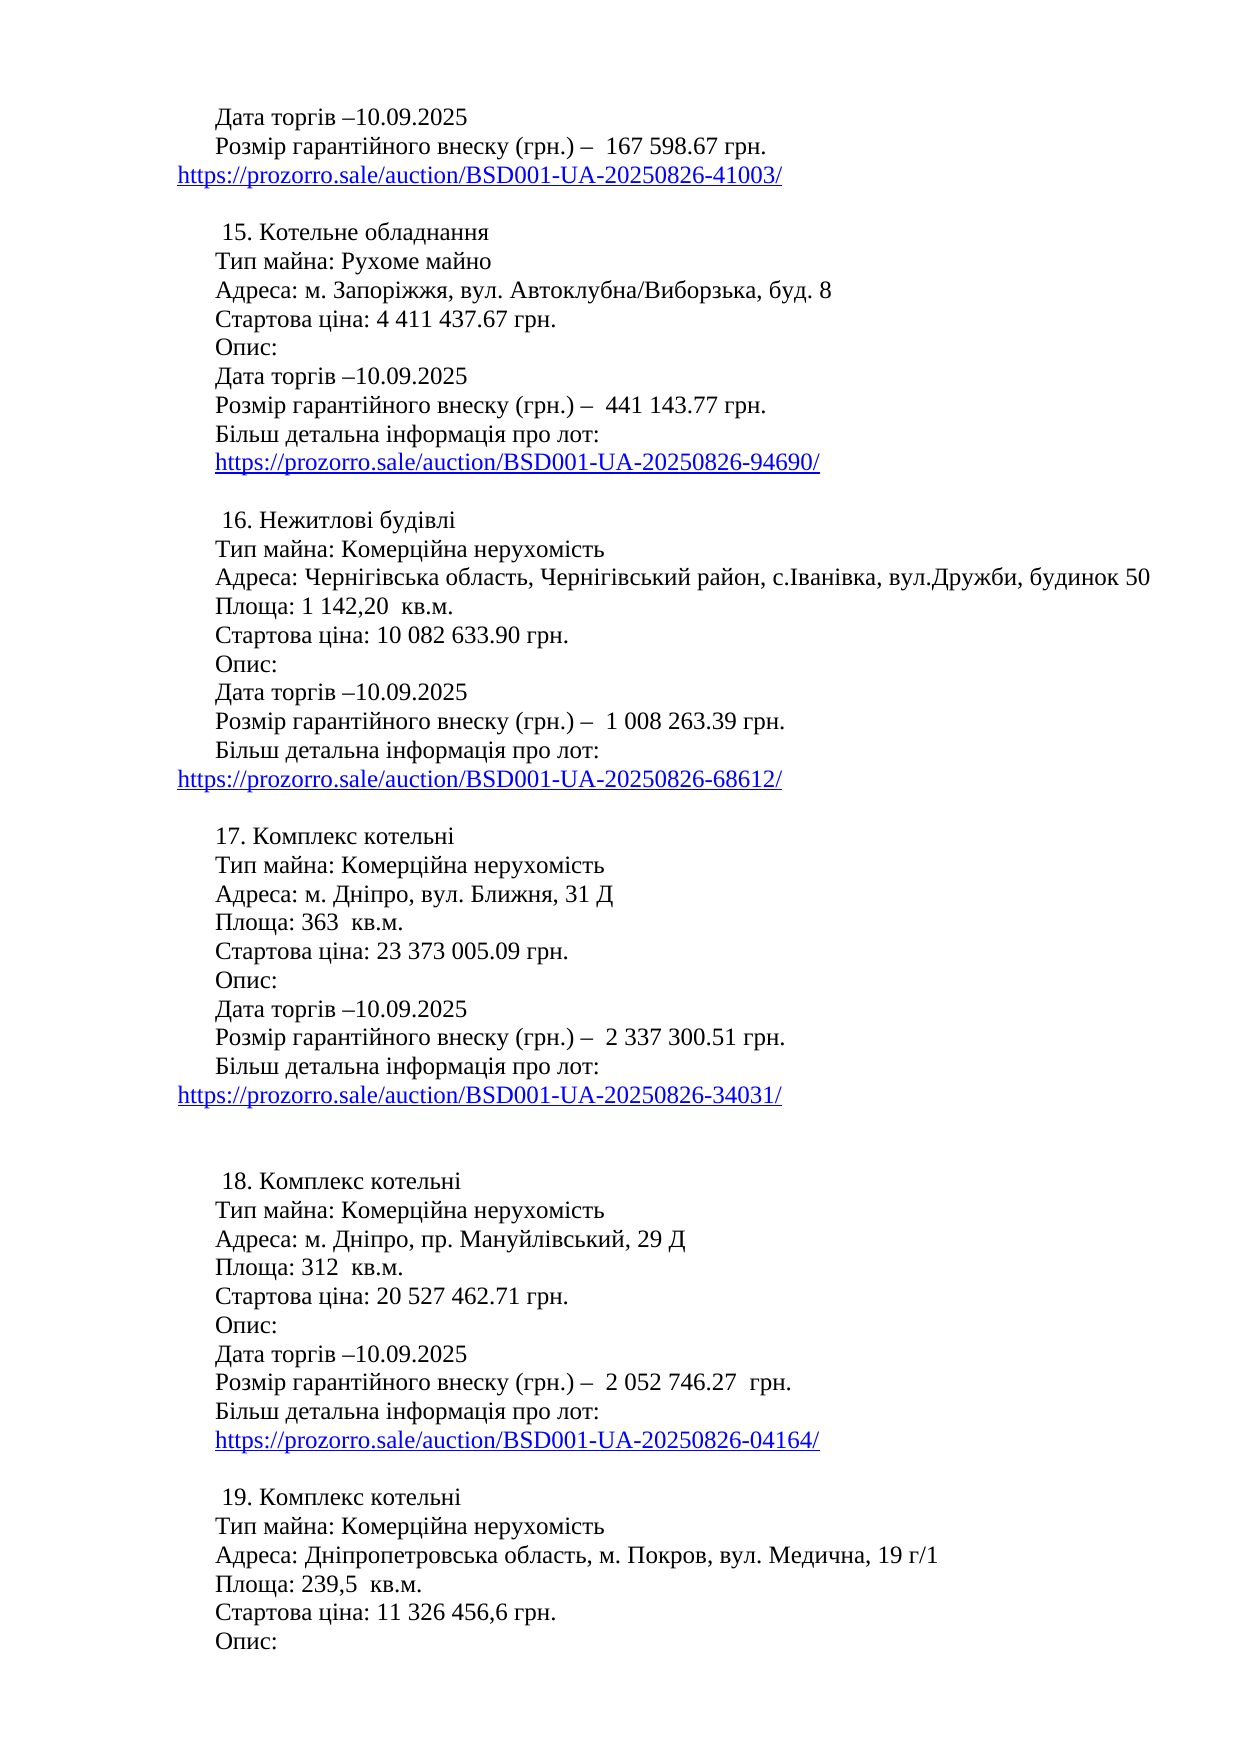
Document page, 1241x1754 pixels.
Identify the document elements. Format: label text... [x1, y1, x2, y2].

list Дата торгів –10.09.2025 [215, 102, 1152, 131]
list Дата торгів –10.09.2025 [215, 994, 1152, 1022]
list Більш детальна інформація про лот: [215, 1396, 1152, 1425]
list Дата торгів –10.09.2025 [215, 1339, 1152, 1367]
list Тип майна: Рухоме майно [215, 246, 1152, 275]
list Адреса: м. Дніпро, пр. Мануйлівський, 29 Д [215, 1224, 1152, 1252]
list Стартова ціна: 20 527 462.71 грн. [215, 1281, 1152, 1310]
list Комплекс котельні [221, 1482, 1152, 1511]
list Площа: 239,5 кв.м. [215, 1569, 1152, 1597]
list Стартова ціна: 23 373 005.09 грн. [215, 936, 1152, 965]
text https://prozorro.sale/auction/BSD001-UA-20250826-34031/ [177, 1080, 1152, 1109]
list Опис: [215, 1310, 1152, 1339]
list Більш детальна інформація про лот: [215, 419, 1152, 447]
list Нежитлові будівлі [221, 505, 1152, 534]
list Комплекс котельні [221, 1166, 1152, 1195]
list Стартова ціна: 10 082 633.90 грн. [215, 620, 1152, 649]
list https://prozorro.sale/auction/BSD001-UA-20250826-04164/ [215, 1425, 1152, 1454]
list Більш детальна інформація про лот: [215, 735, 1152, 764]
list Розмір гарантійного внеску (грн.) – 2 052 746.27 грн. [215, 1367, 1152, 1396]
list Адреса: Чернігівська область, Чернігівський район, с.Іванівка, вул.Дружби, будинок 50 [215, 562, 1152, 591]
list Стартова ціна: 11 326 456,6 грн. [215, 1597, 1152, 1626]
list Площа: 312 кв.м. [215, 1252, 1152, 1281]
list Дата торгів –10.09.2025 [215, 677, 1152, 706]
list Опис: [215, 965, 1152, 994]
list Тип майна: Комерційна нерухомість [215, 850, 1152, 879]
list Адреса: Дніпропетровська область, м. Покров, вул. Медична, 19 г/1 [215, 1540, 1152, 1569]
list Площа: 363 кв.м. [215, 907, 1152, 936]
list Розмір гарантійного внеску (грн.) – 1 008 263.39 грн. [215, 706, 1152, 735]
list Тип майна: Комерційна нерухомість [215, 1195, 1152, 1224]
text https://prozorro.sale/auction/BSD001-UA-20250826-68612/ [177, 764, 1152, 792]
list Розмір гарантійного внеску (грн.) – 167 598.67 грн. [215, 131, 1152, 160]
list 17. Комплекс котельні [215, 821, 1152, 850]
list Розмір гарантійного внеску (грн.) – 2 337 300.51 грн. [215, 1022, 1152, 1051]
list Тип майна: Комерційна нерухомість [215, 1511, 1152, 1540]
list Стартова ціна: 4 411 437.67 грн. [215, 304, 1152, 332]
list Більш детальна інформація про лот: [215, 1051, 1152, 1080]
list Адреса: м. Запоріжжя, вул. Автоклубна/Виборзька, буд. 8 [215, 275, 1152, 304]
list Адреса: м. Дніпро, вул. Ближня, 31 Д [215, 879, 1152, 907]
list Розмір гарантійного внеску (грн.) – 441 143.77 грн. [215, 390, 1152, 419]
list Котельне обладнання [221, 217, 1152, 246]
list Дата торгів –10.09.2025 [215, 361, 1152, 390]
list Опис: [215, 1626, 1152, 1655]
text https://prozorro.sale/auction/BSD001-UA-20250826-41003/ [177, 160, 1152, 189]
list Площа: 1 142,20 кв.м. [215, 591, 1152, 620]
list Опис: [215, 332, 1152, 361]
list https://prozorro.sale/auction/BSD001-UA-20250826-94690/ [215, 447, 1152, 476]
list Тип майна: Комерційна нерухомість [215, 534, 1152, 562]
list Опис: [215, 649, 1152, 677]
